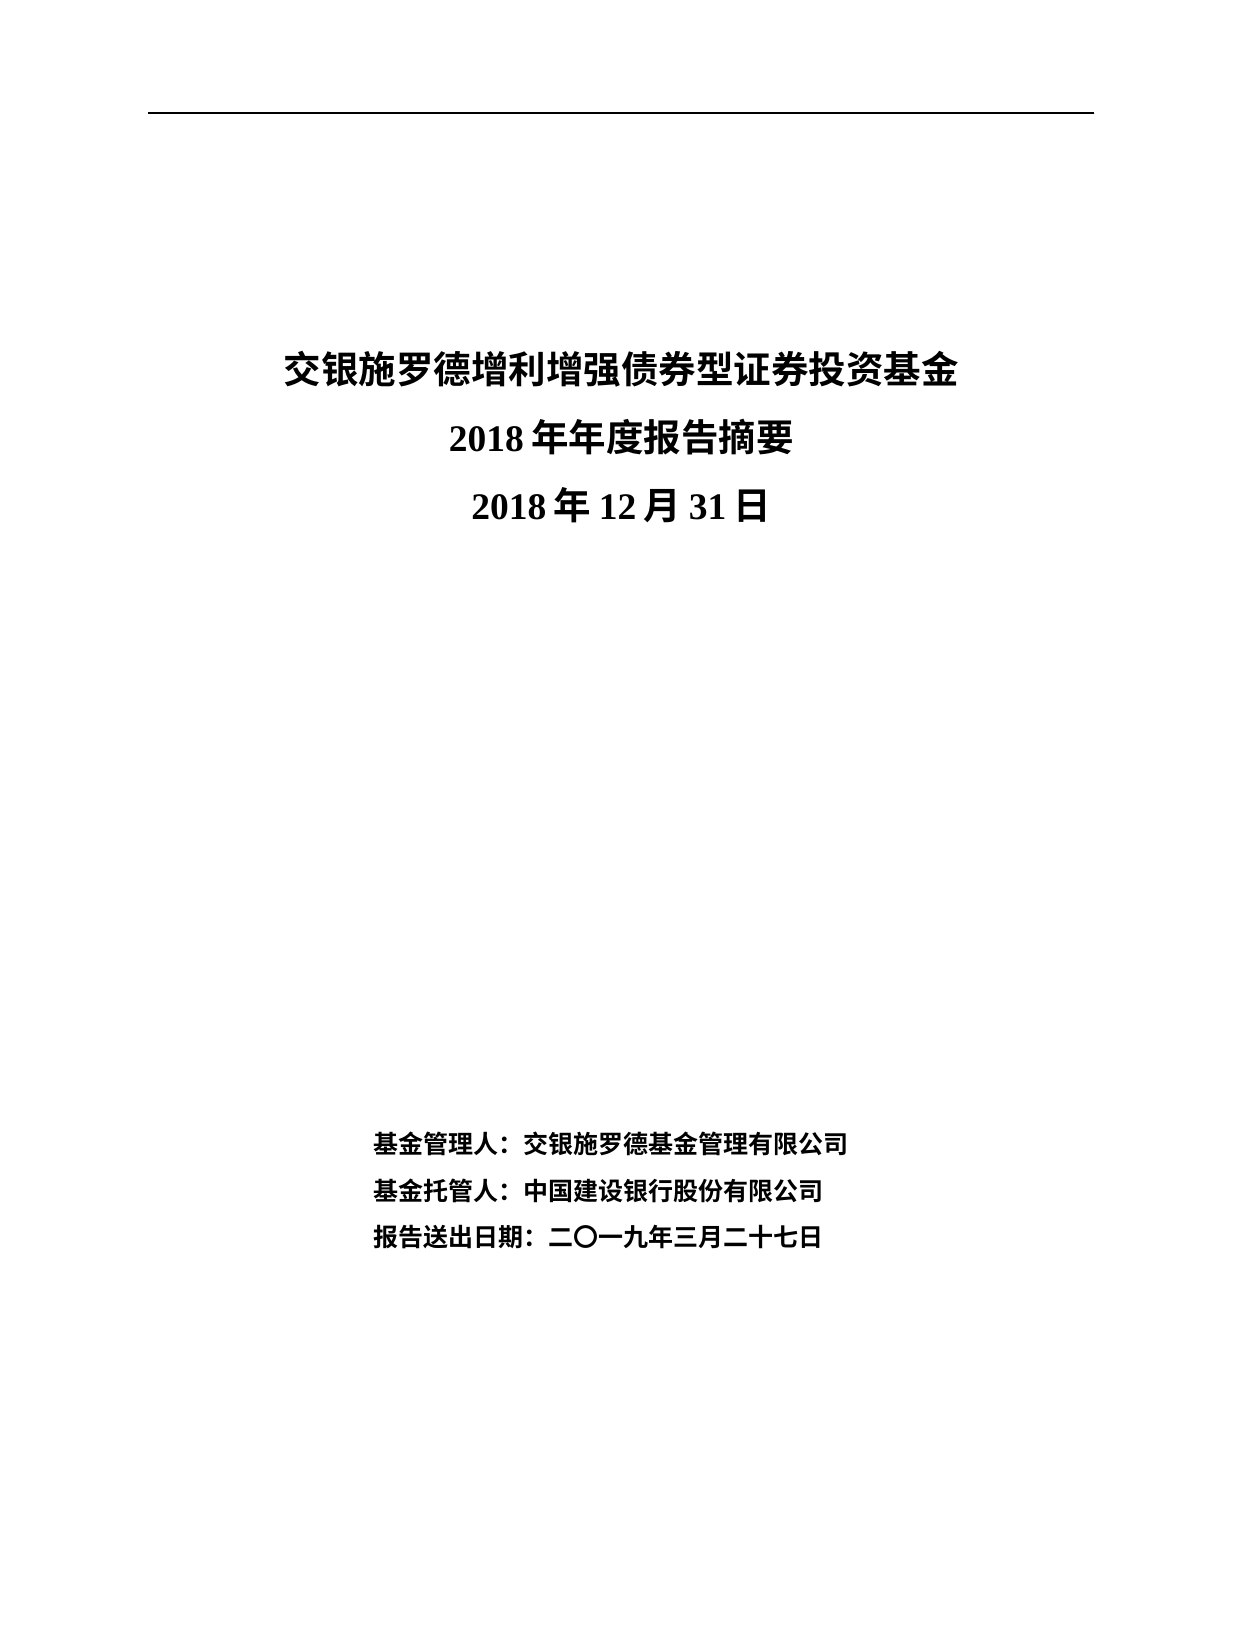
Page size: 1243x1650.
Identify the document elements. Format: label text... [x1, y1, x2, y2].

text 交银施罗德增利增强债券型证券投资基金 [148, 339, 1094, 394]
text 2018年12月31日 [148, 476, 1094, 530]
text 基金托管人：中国建设银行股份有限公司 [148, 1171, 1094, 1207]
text 2018年年度报告摘要 [148, 408, 1094, 462]
text 报告送出日期：二〇一九年三月二十七日 [148, 1218, 1094, 1254]
text 基金管理人：交银施罗德基金管理有限公司 [148, 1125, 1094, 1161]
